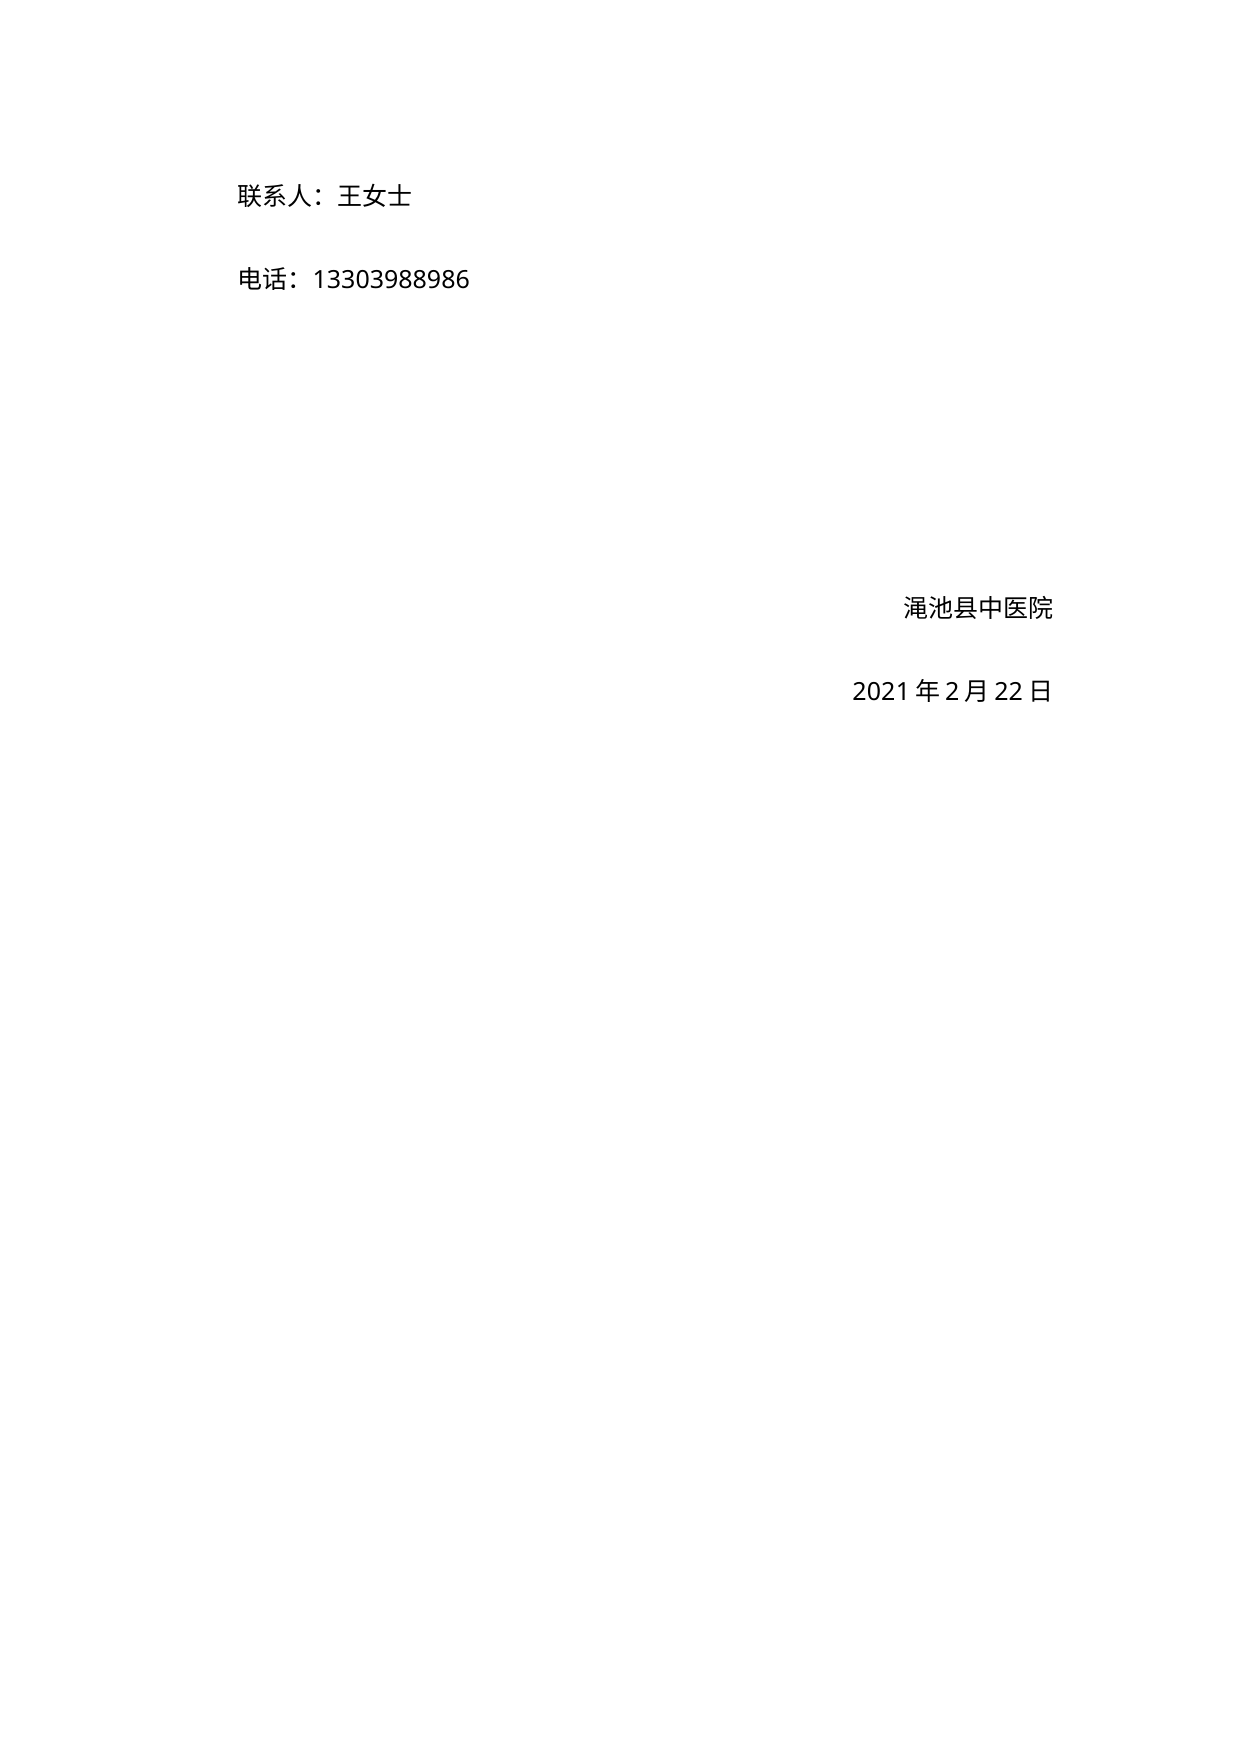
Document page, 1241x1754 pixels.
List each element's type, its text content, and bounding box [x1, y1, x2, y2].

text 电话：13303988986 [187, 245, 1053, 310]
text 渑池县中医院 [187, 574, 1053, 639]
text 联系人：王女士 [187, 162, 1053, 227]
text 2021年2月22日 [187, 657, 1053, 722]
